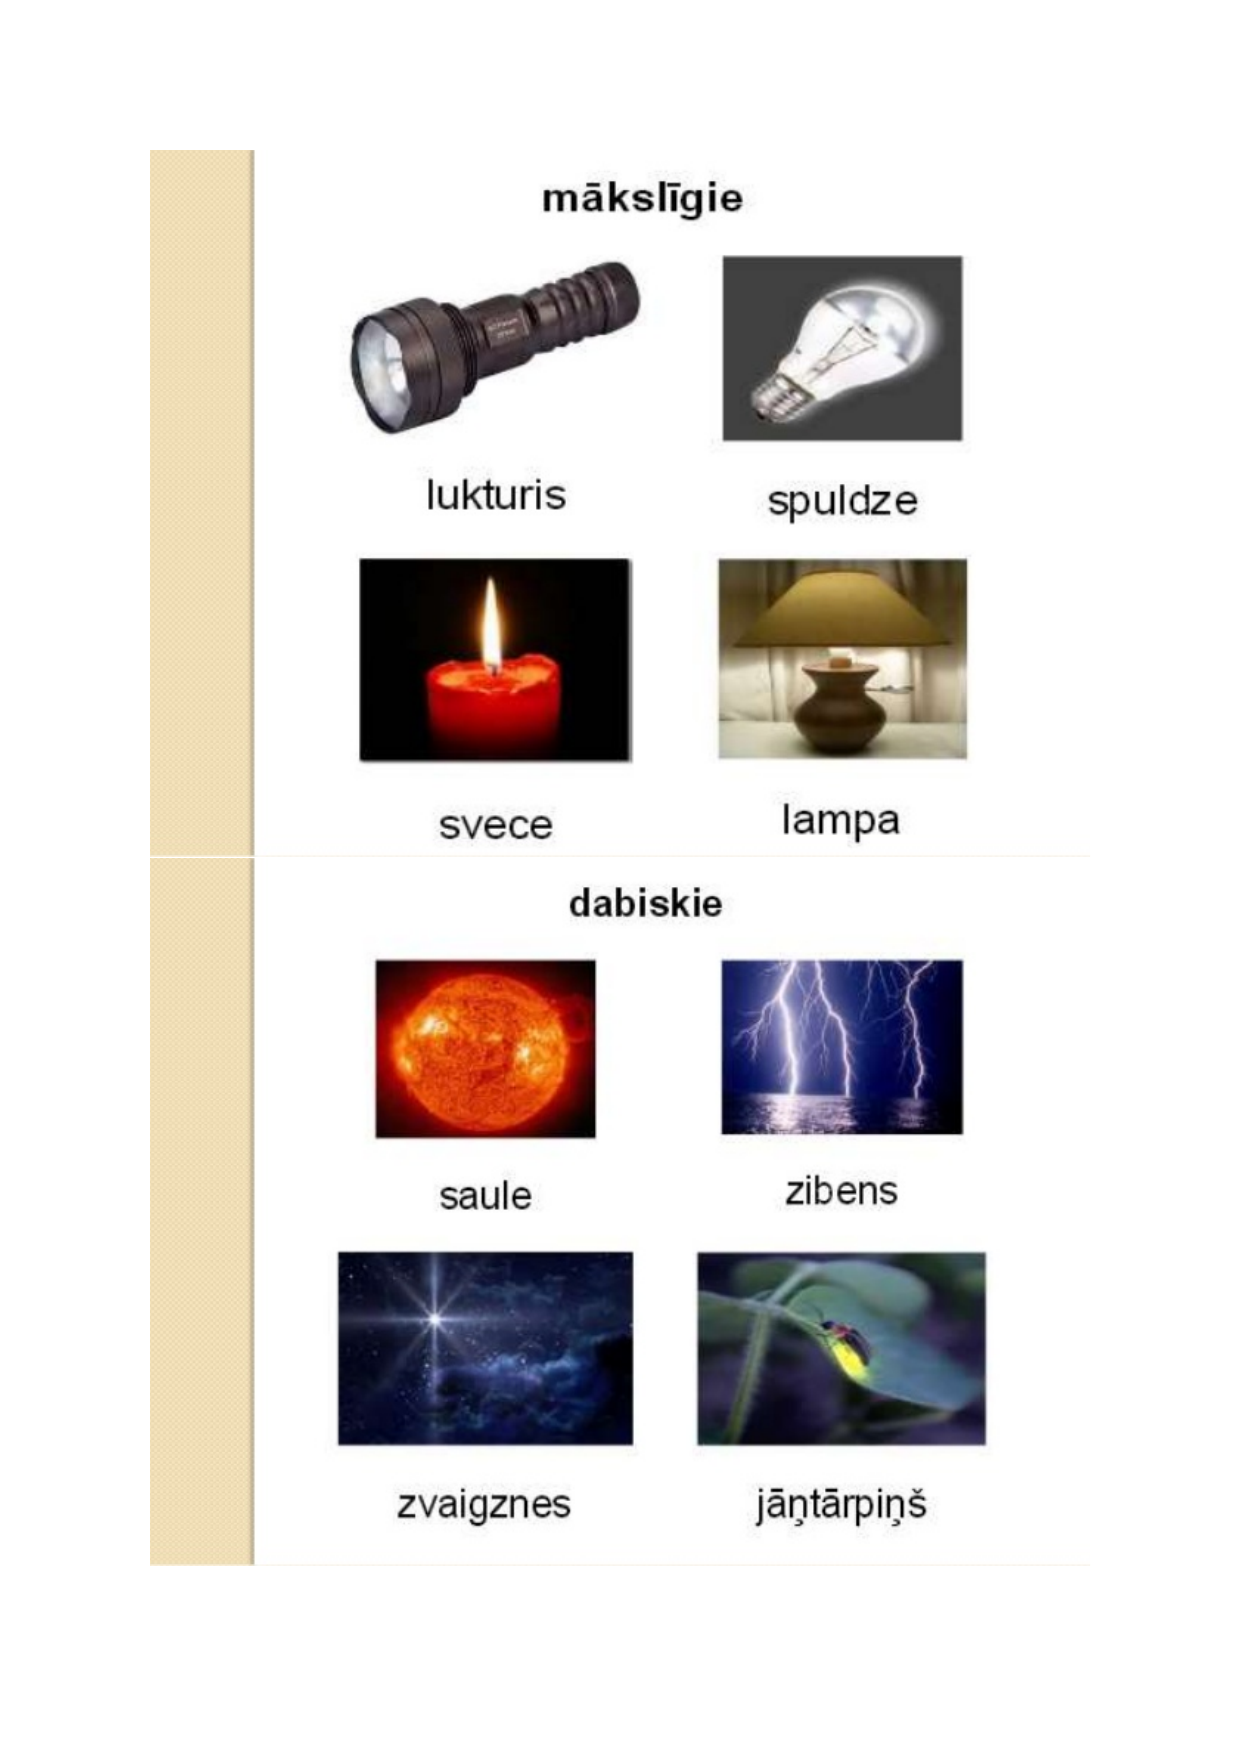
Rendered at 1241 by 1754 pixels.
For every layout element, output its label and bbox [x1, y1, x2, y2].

picture [150, 150, 1091, 857]
picture [150, 858, 1091, 1566]
